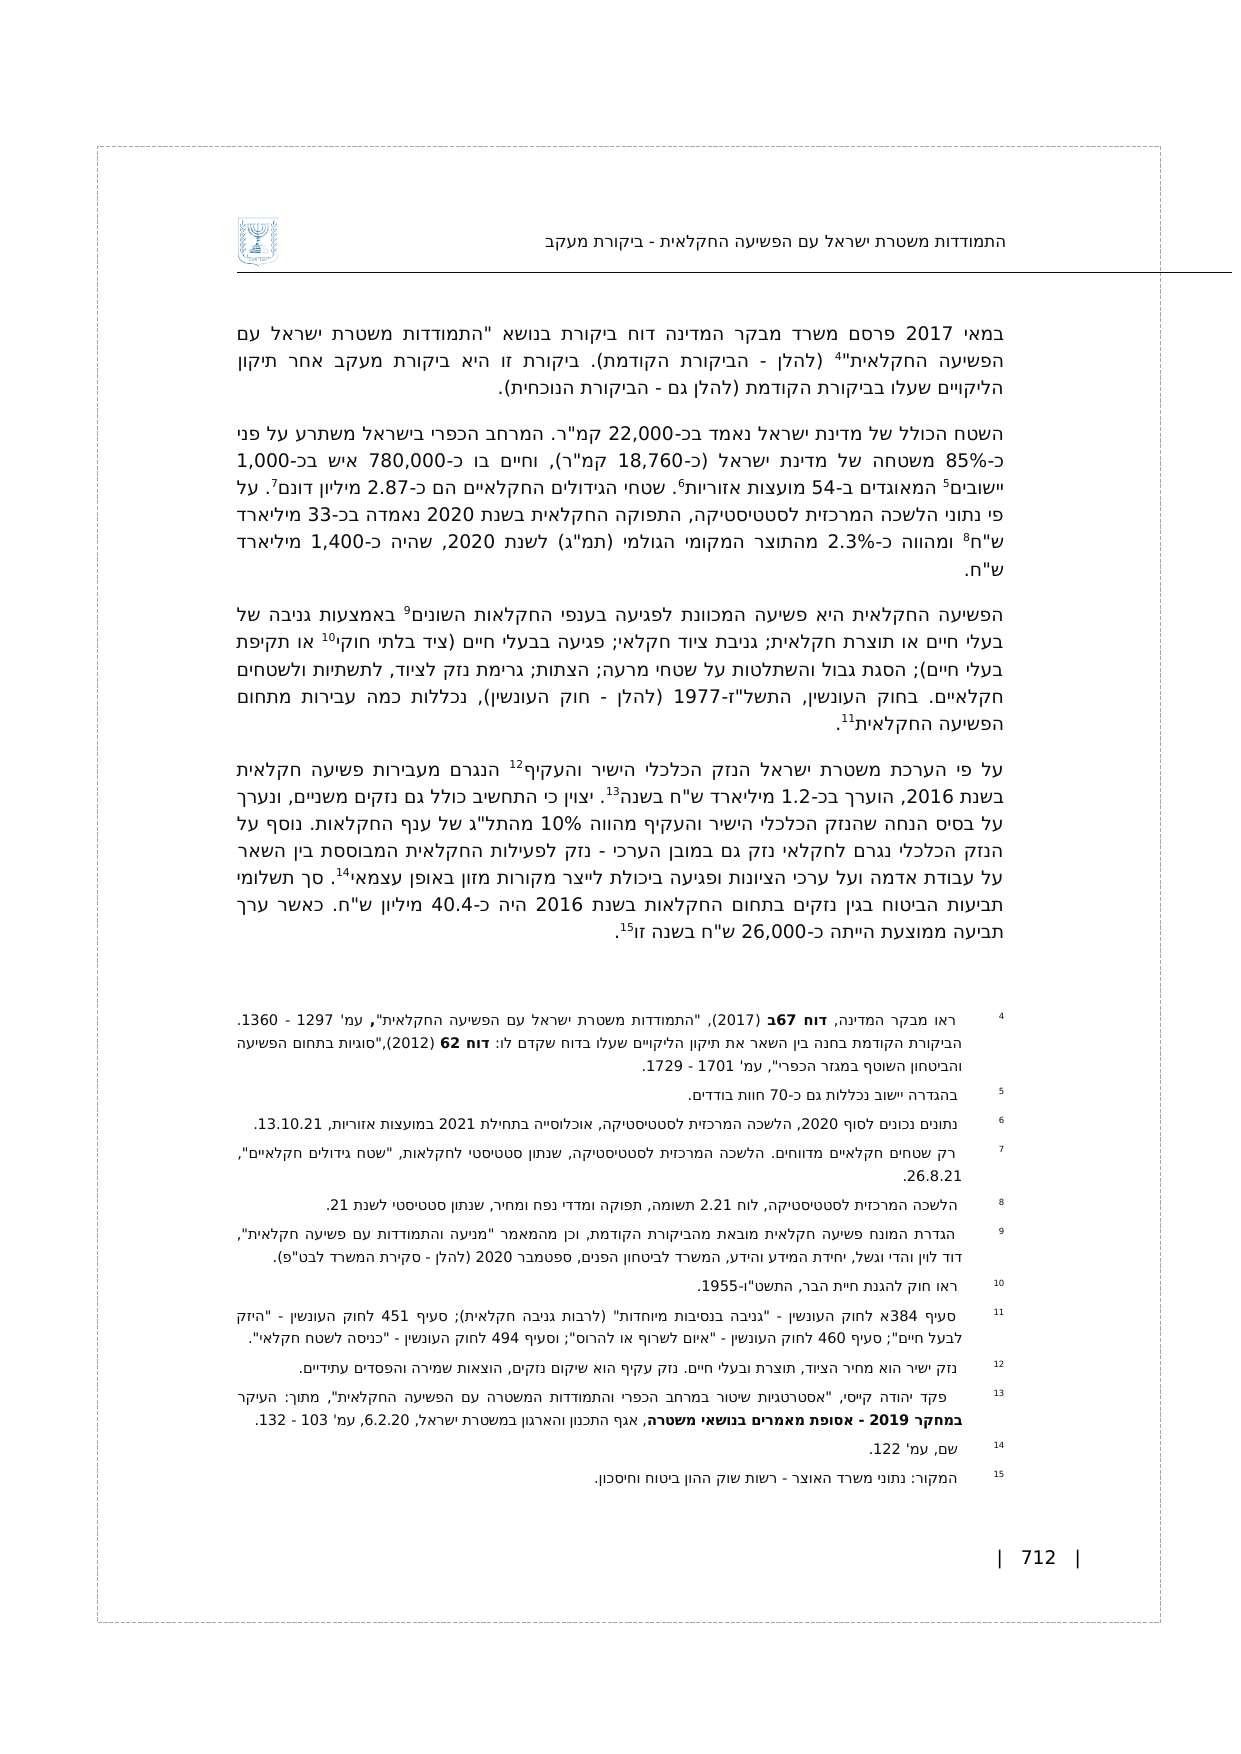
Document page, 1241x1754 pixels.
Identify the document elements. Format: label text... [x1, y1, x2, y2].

text על פי הערכת משטרת ישראל הנזק הכלכלי הישיר והעקיף הנגרם מעבירות פשיעה חקלאית בשנת 2016, הוערך בכ-1.2 מיליארד ש"ח בשנה. יצוין כי התחשיב כולל גם נזקים משניים, ונערך על בסיס הנחה שהנזק הכלכלי הישיר והעקיף מהווה 10% מהתל"ג של ענף החקלאות. נוסף על הנזק הכלכלי נגרם לחקלאי נזק גם במובן הערכי - נזק לפעילות החקלאית המבוססת בין השאר על עבודת אדמה ועל ערכי הציונות ופגיעה ביכולת לייצר מקורות מזון באופן עצמאי. סך תשלומי תביעות הביטוח בגין נזקים בתחום החקלאות בשנת 2016 היה כ-40.4 מיליון ש"ח. כאשר ערך תביעה ממוצעת הייתה כ-26,000 ש"ח בשנה זו. [236, 754, 1004, 944]
text הפשיעה החקלאית היא פשיעה המכוונת לפגיעה בענפי החקלאות השונים באמצעות גניבה של בעלי חיים או תוצרת חקלאית; גניבת ציוד חקלאי; פגיעה בבעלי חיים (ציד בלתי חוקי או תקיפת בעלי חיים); הסגת גבול והשתלטות על שטחי מרעה; הצתות; גרימת נזק לציוד, לתשתיות ולשטחים חקלאיים. בחוק העונשין, התשל"ז-1977 (להלן - חוק העונשין), נכללות כמה עבירות מתחום הפשיעה החקלאית. [236, 600, 1004, 736]
text השטח הכולל של מדינת ישראל נאמד בכ-22,000 קמ"ר. המרחב הכפרי בישראל משתרע על פני כ-85% משטחה של מדינת ישראל (כ-18,760 קמ"ר), וחיים בו כ-780,000 איש בכ-1,000 יישובים המאוגדים ב-54 מועצות אזוריות. שטחי הגידולים החקלאיים הם כ-2.87 מיליון דונם. על פי נתוני הלשכה המרכזית לסטטיסטיקה, התפוקה החקלאית בשנת 2020 נאמדה בכ-33 מיליארד ש"ח ומהווה כ-2.3% מהתוצר המקומי הגולמי (תמ"ג) לשנת 2020, שהיה כ-1,400 מיליארד ש"ח. [236, 419, 1004, 581]
text במאי 2017 פרסם משרד מבקר המדינה דוח ביקורת בנושא "התמודדות משטרת ישראל עם הפשיעה החקלאית" (להלן - הביקורת הקודמת). ביקורת זו היא ביקורת מעקב אחר תיקון הליקויים שעלו בביקורת הקודמת (להלן גם - הביקורת הנוכחית). [236, 319, 1004, 400]
